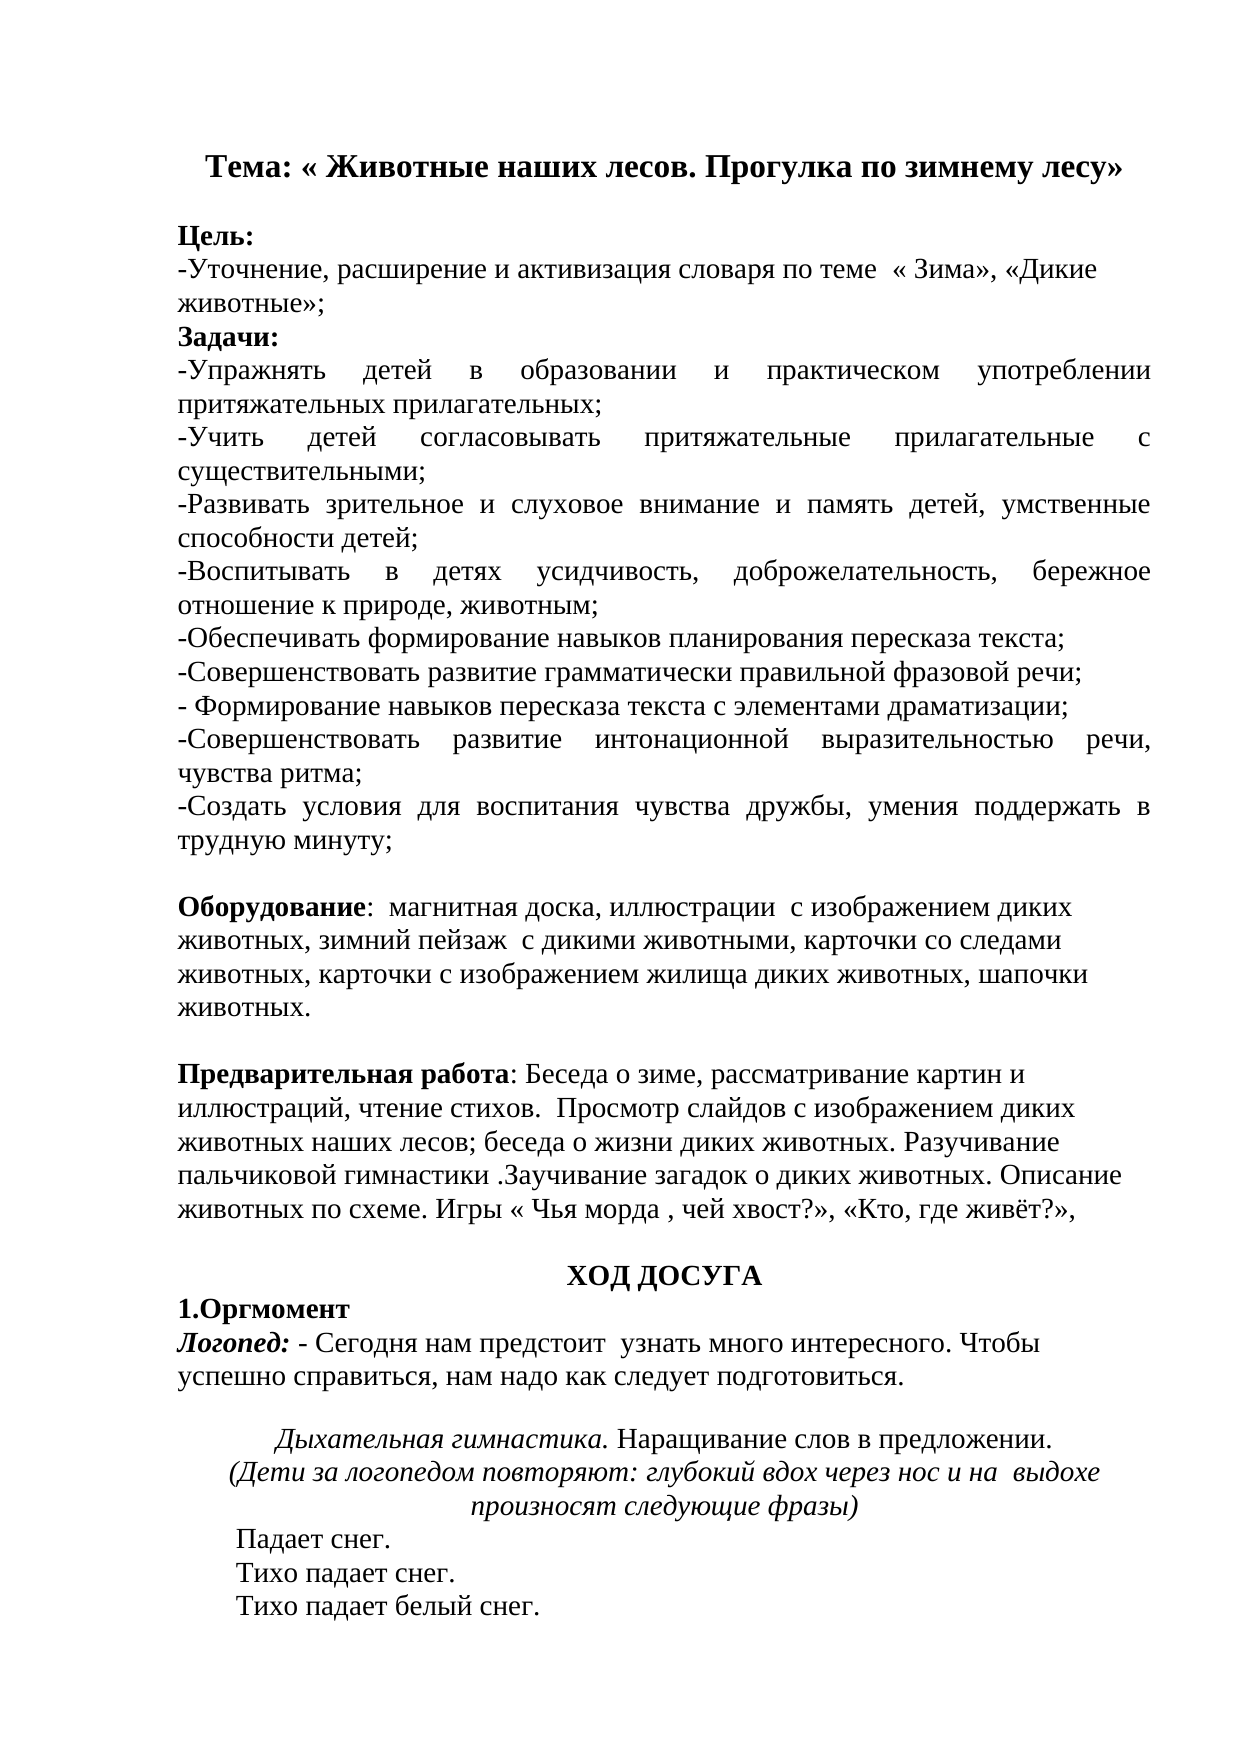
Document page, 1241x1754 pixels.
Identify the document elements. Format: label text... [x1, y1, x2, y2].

text Дыхательная гимнастика. Наращивание слов в предложении. [177, 1421, 1152, 1454]
text Логопед: - Сегодня нам предстоит узнать много интересного. Чтобы успешно справиться, нам надо как следует подготовиться. [177, 1325, 1152, 1392]
text Предварительная работа: Беседа о зиме, рассматривание картин и иллюстраций, чтение стихов. Просмотр слайдов с изображением диких животных наших лесов; беседа о жизни диких животных. Разучивание пальчиковой гимнастики .Заучивание загадок о диких животных. Описание животных по схеме. Игры « Чья морда , чей хвост?», «Кто, где живёт?», [177, 1057, 1152, 1224]
text Падает снег. [177, 1521, 1152, 1555]
text -Учить детей согласовывать притяжательные прилагательные с существительными; [177, 419, 1152, 486]
text -Совершенствовать развитие интонационной выразительностью речи, чувства ритма; [177, 721, 1152, 788]
text Оборудование: магнитная доска, иллюстрации с изображением диких животных, зимний пейзаж с дикими животными, карточки со следами животных, карточки с изображением жилища диких животных, шапочки животных. [177, 889, 1152, 1023]
text -Совершенствовать развитие грамматически правильной фразовой речи; [177, 654, 1152, 688]
text Цель: [177, 218, 1152, 252]
text -Упражнять детей в образовании и практическом употреблении притяжательных прилагательных; [177, 352, 1152, 419]
text Тихо падает снег. [177, 1555, 1152, 1588]
text - Формирование навыков пересказа текста с элементами драматизации; [177, 688, 1152, 721]
text Тема: « Животные наших лесов. Прогулка по зимнему лесу» [177, 146, 1152, 184]
text ХОД ДОСУГА [177, 1258, 1152, 1291]
text (Дети за логопедом повторяют: глубокий вдох через нос и на выдохе произносят следующие фразы) [177, 1454, 1152, 1521]
text -Развивать зрительное и слуховое внимание и память детей, умственные способности детей; [177, 486, 1152, 553]
text -Создать условия для воспитания чувства дружбы, умения поддержать в трудную минуту; [177, 788, 1152, 855]
text Задачи: [177, 319, 1152, 352]
text Тихо падает белый снег. [177, 1588, 1152, 1622]
text -Обеспечивать формирование навыков планирования пересказа текста; [177, 621, 1152, 654]
text 1.Оргмомент [177, 1291, 1152, 1325]
text -Воспитывать в детях усидчивость, доброжелательность, бережное отношение к природе, животным; [177, 553, 1152, 621]
text -Уточнение, расширение и активизация словаря по теме « Зима», «Дикие животные»; [177, 252, 1152, 319]
